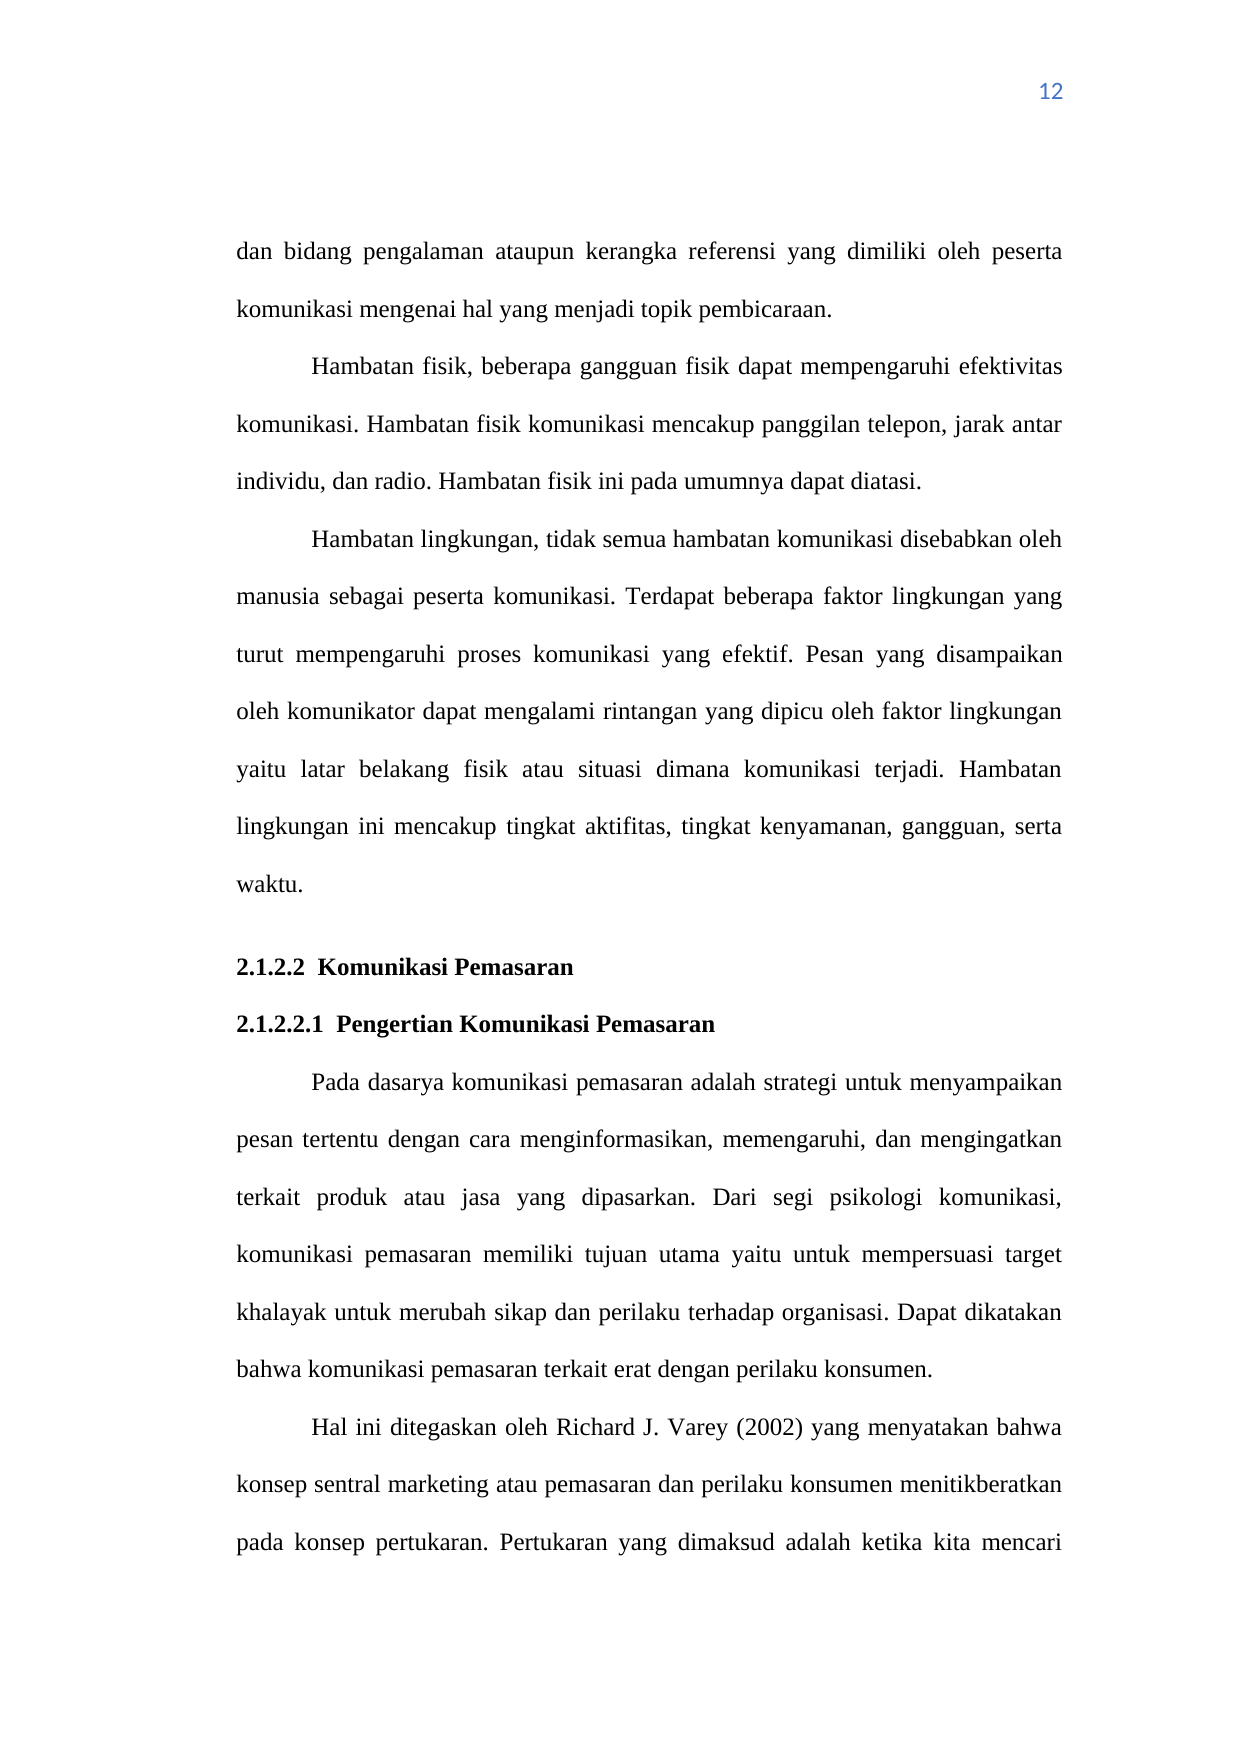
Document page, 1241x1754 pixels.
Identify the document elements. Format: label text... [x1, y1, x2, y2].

text Hambatan fisik, beberapa gangguan fisik dapat mempengaruhi efektivitas komunikasi. Hambatan fisik komunikasi mencakup panggilan telepon, jarak antar individu, dan radio. Hambatan fisik ini pada umumnya dapat diatasi. [236, 351, 1063, 495]
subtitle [236, 1412, 1063, 1555]
text Hambatan lingkungan, tidak semua hambatan komunikasi disebabkan oleh manusia sebagai peserta komunikasi. Terdapat beberapa faktor lingkungan yang turut mempengaruhi proses komunikasi yang efektif. Pesan yang disampaikan oleh komunikator dapat mengalami rintangan yang dipicu oleh faktor lingkungan yaitu latar belakang fisik atau situasi dimana komunikasi terjadi. Hambatan lingkungan ini mencakup tingkat aktifitas, tingkat kenyamanan, gangguan, serta waktu. [236, 524, 1063, 897]
subtitle Pada dasarya komunikasi pemasaran adalah strategi untuk menyampaikan pesan tertentu dengan cara menginformasikan, memengaruhi, dan mengingatkan terkait produk atau jasa yang dipasarkan. Dari segi psikologi komunikasi, komunikasi pemasaran memiliki tujuan utama yaitu untuk mempersuasi target khalayak untuk merubah sikap dan perilaku terhadap organisasi. Dapat dikatakan bahwa komunikasi pemasaran terkait erat dengan perilaku konsumen. [236, 1067, 1063, 1383]
subtitle 2.1.2.2.1 Pengertian Komunikasi Pemasaran [236, 1009, 1063, 1038]
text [236, 236, 1063, 322]
subtitle 2.1.2.2 Komunikasi Pemasaran [236, 952, 1063, 980]
